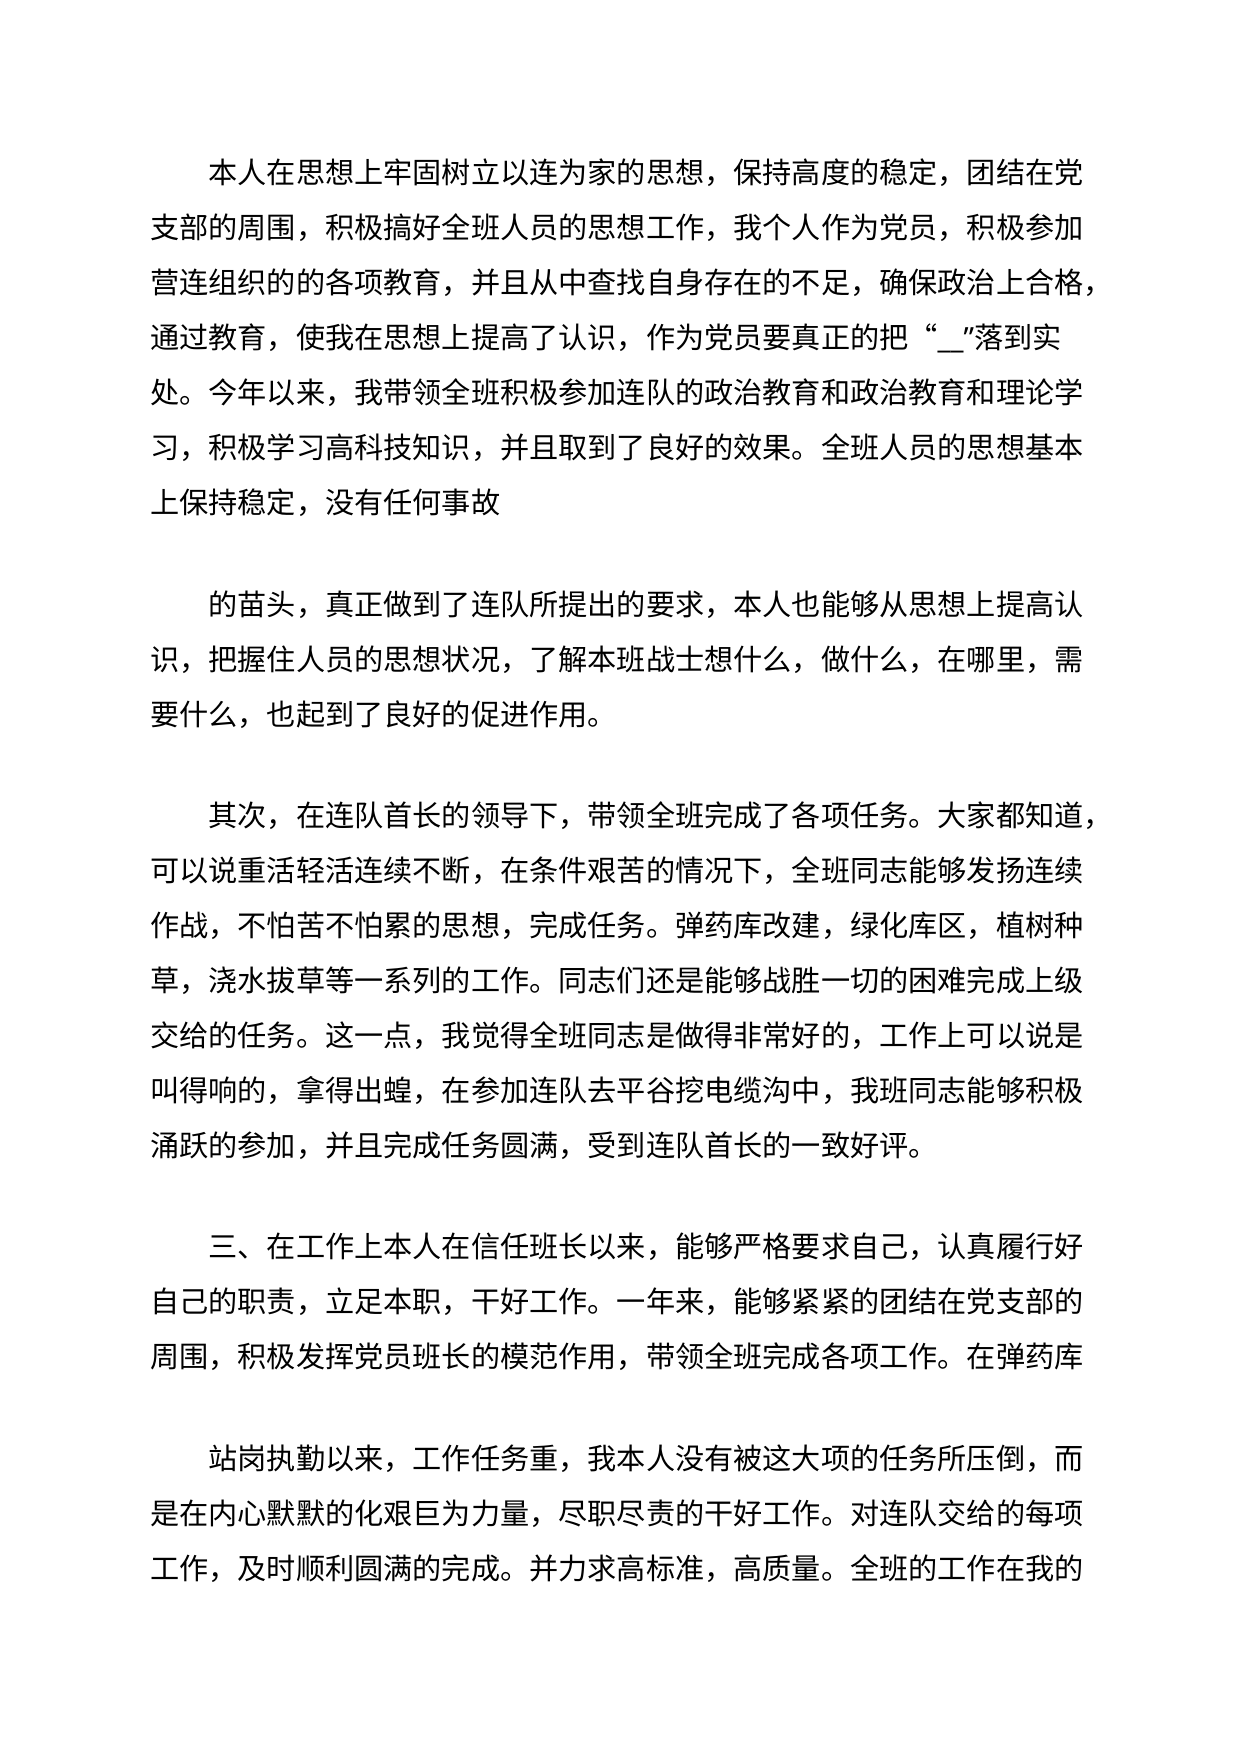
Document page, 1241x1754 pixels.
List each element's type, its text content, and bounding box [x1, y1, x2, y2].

text 的苗头，真正做到了连队所提出的要求，本人也能够从思想上提高认识，把握住人员的思想状况，了解本班战士想什么，做什么，在哪里，需要什么，也起到了良好的促进作用。 [150, 581, 1090, 733]
text 本人在思想上牢固树立以连为家的思想，保持高度的稳定，团结在党支部的周围，积极搞好全班人员的思想工作，我个人作为党员，积极参加营连组织的的各项教育，并且从中查找自身存在的不足，确保政治上合格，通过教育，使我在思想上提高了认识，作为党员要真正的把“__”落到实处。今年以来，我带领全班积极参加连队的政治教育和政治教育和理论学习，积极学习高科技知识，并且取到了良好的效果。全班人员的思想基本上保持稳定，没有任何事故 [150, 150, 1090, 522]
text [150, 1436, 1090, 1588]
text 其次，在连队首长的领导下，带领全班完成了各项任务。大家都知道，可以说重活轻活连续不断，在条件艰苦的情况下，全班同志能够发扬连续作战，不怕苦不怕累的思想，完成任务。弹药库改建，绿化库区，植树种草，浇水拔草等一系列的工作。同志们还是能够战胜一切的困难完成上级交给的任务。这一点，我觉得全班同志是做得非常好的，工作上可以说是叫得响的，拿得出蝗，在参加连队去平谷挖电缆沟中，我班同志能够积极涌跃的参加，并且完成任务圆满，受到连队首长的一致好评。 [150, 793, 1090, 1164]
text 三、在工作上本人在信任班长以来，能够严格要求自己，认真履行好自己的职责，立足本职，干好工作。一年来，能够紧紧的团结在党支部的周围，积极发挥党员班长的模范作用，带领全班完成各项工作。在弹药库 [150, 1224, 1090, 1376]
